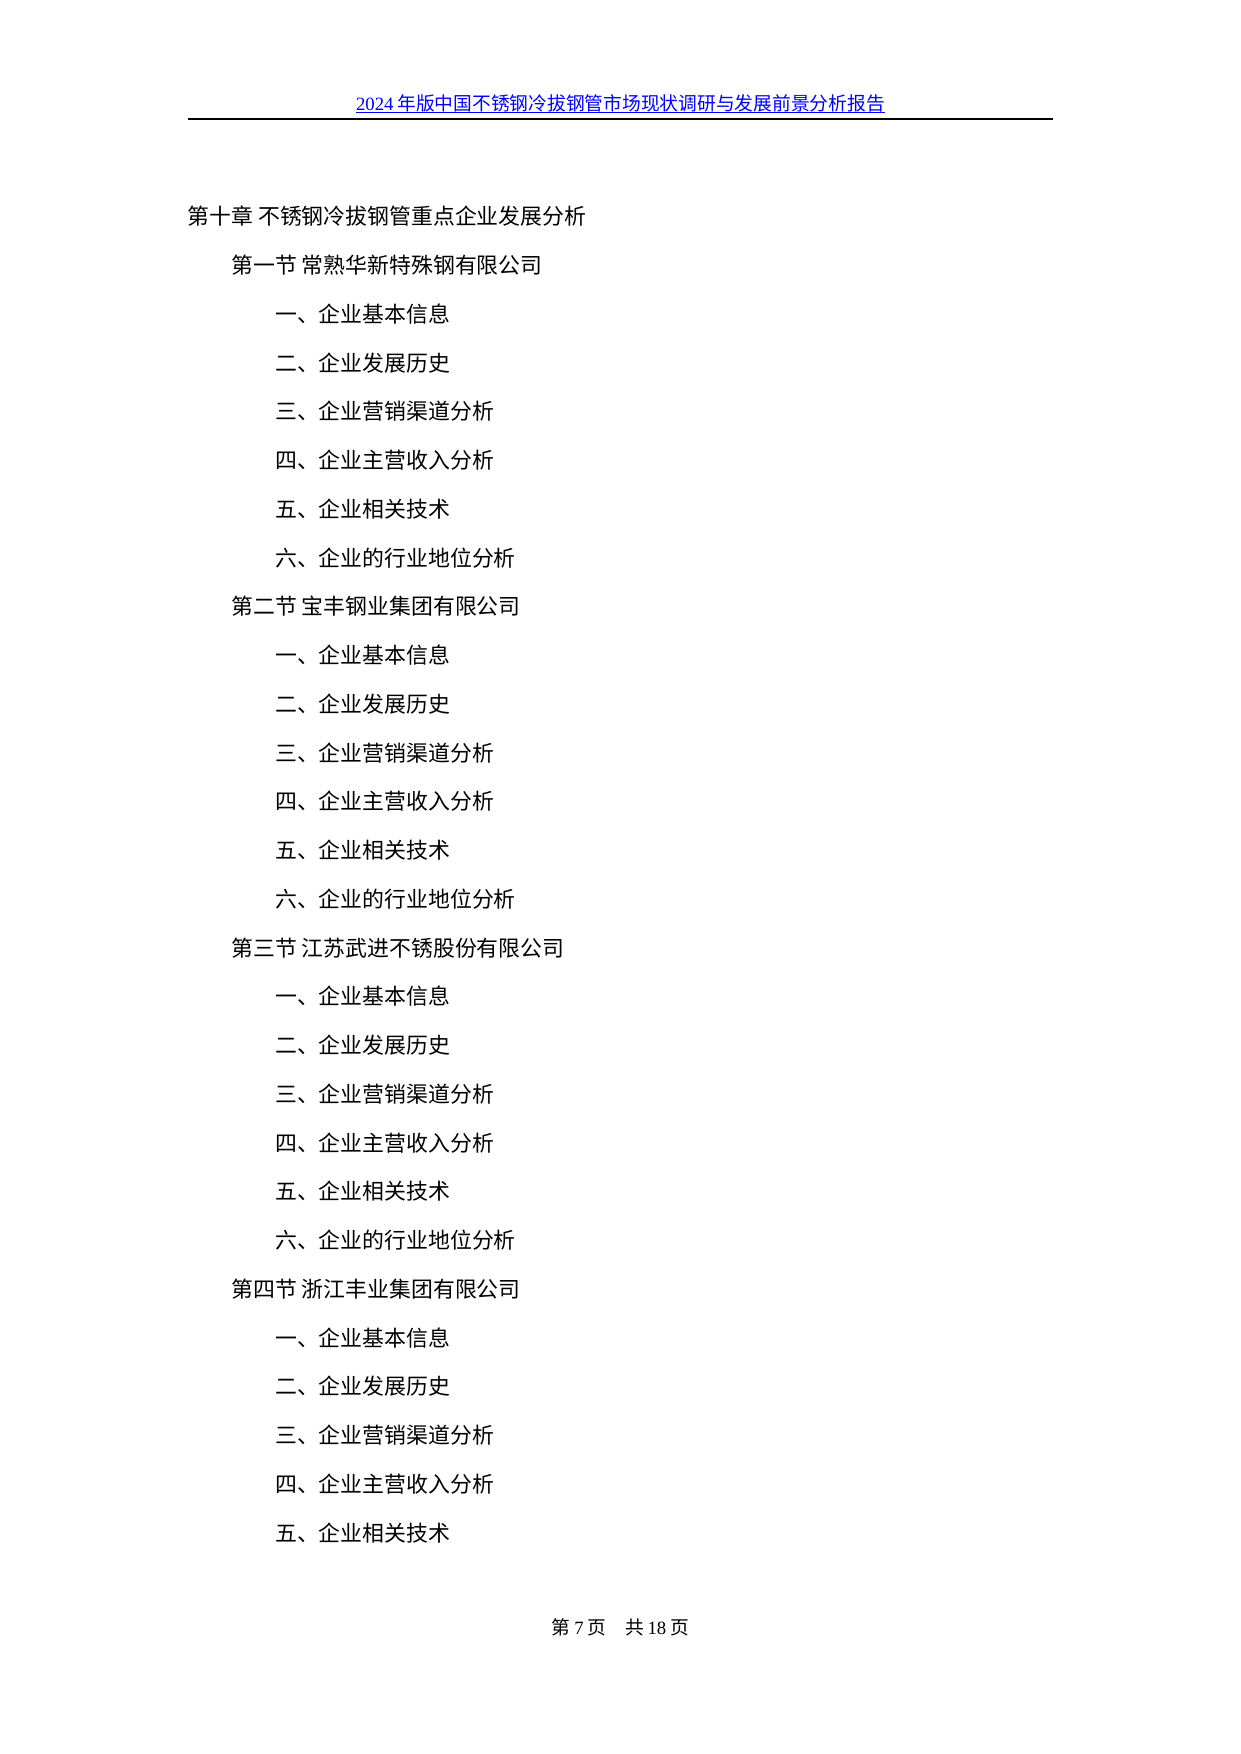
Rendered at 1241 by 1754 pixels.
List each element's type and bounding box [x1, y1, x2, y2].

text [187, 150, 1053, 1548]
